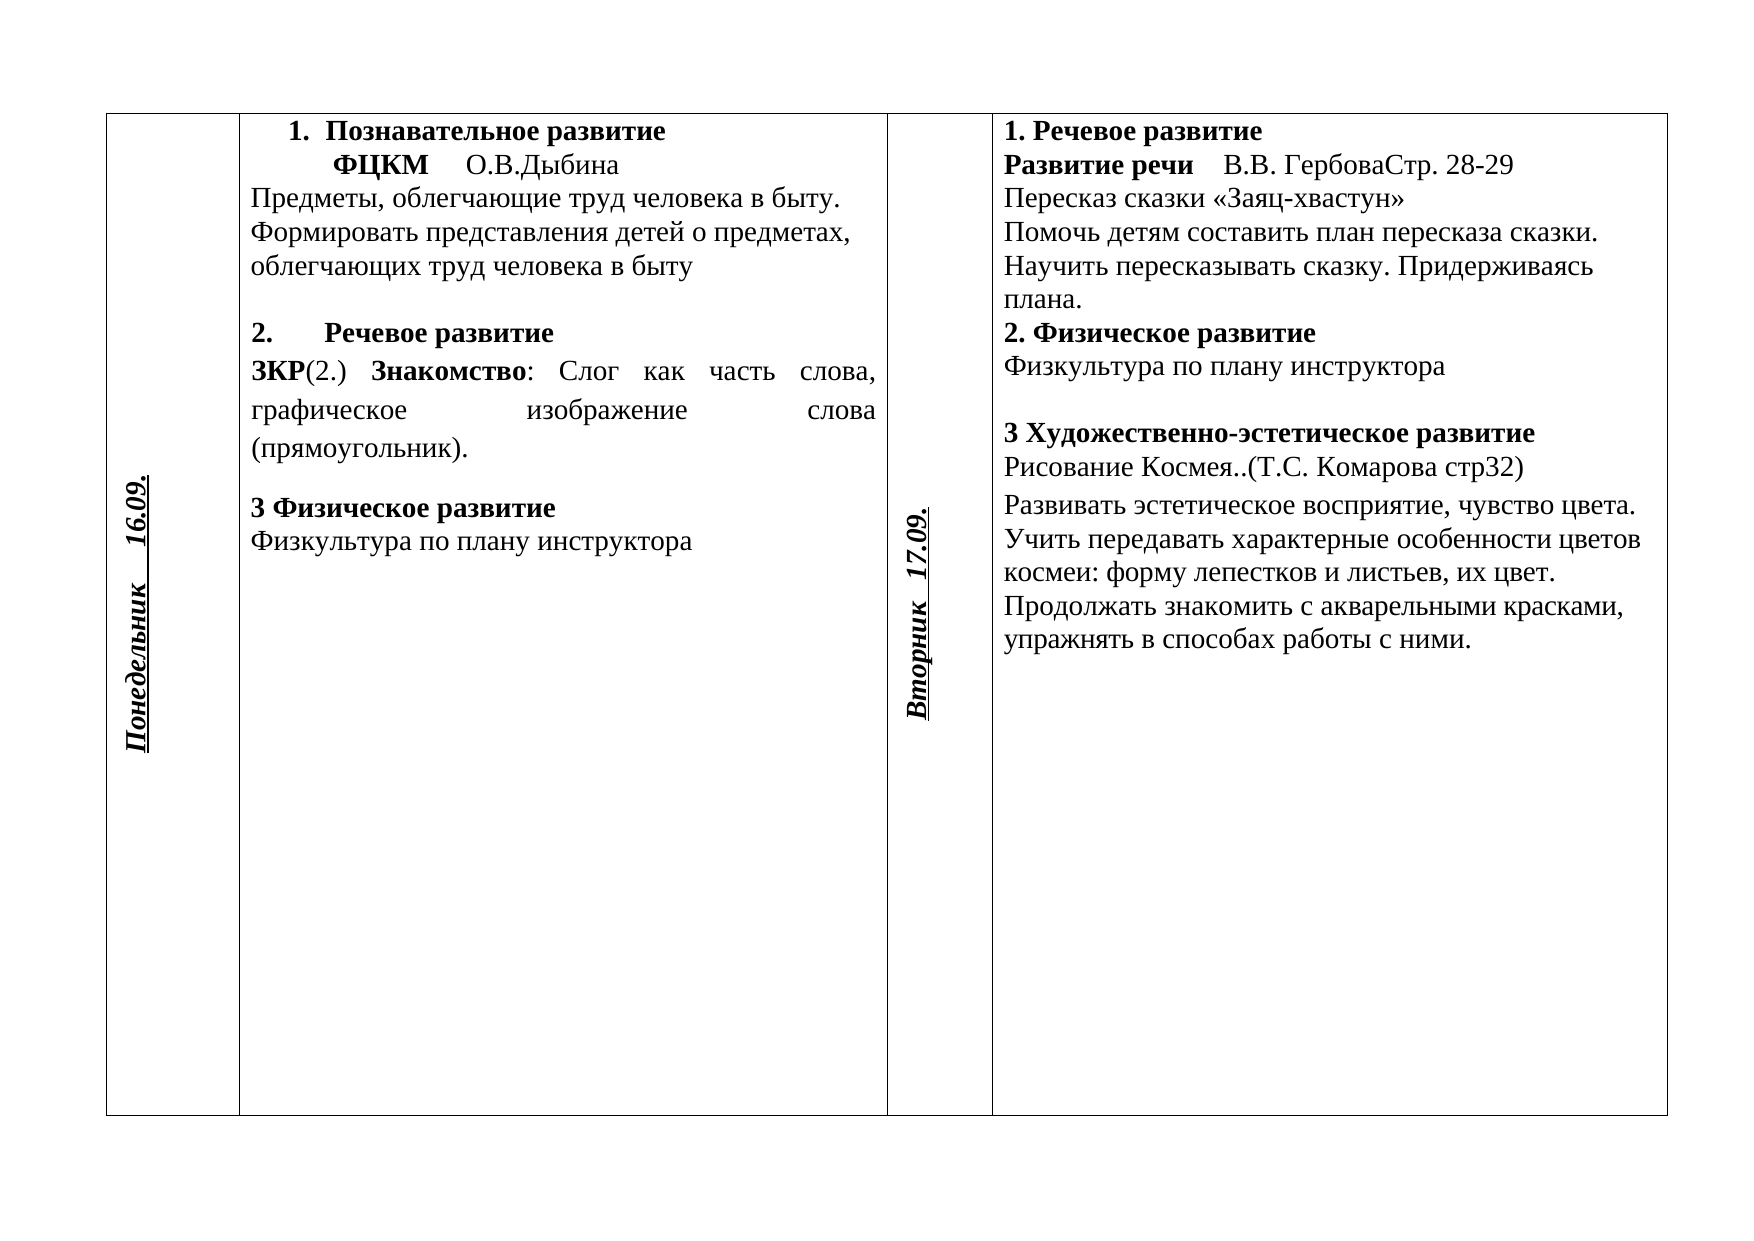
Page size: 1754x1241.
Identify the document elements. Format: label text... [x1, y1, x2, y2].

table_header Понедельник 16.09. [107, 114, 239, 1115]
table_header 1. Речевое развитие Развитие речи В.В. ГербоваСтр. 28-29 Пересказ сказки «Заяц-хвастун» Помочь детям составить план пересказа сказки. Научить пересказывать сказку. Придерживаясь плана. 2. Физическое развитие Физкультура по плану инструктора 3 Художественно-эстетическое развитие Рисование Космея..(Т.С. Комарова стр32) Развивать эстетическое восприятие, чувство цвета. Учить передавать характерные особенности цветов космеи: форму лепестков и листьев, их цвет. Продолжать знакомить с акварельными красками, упражнять в способах работы с ними. [993, 114, 1667, 1115]
table_header Познавательное развитие ФЦКМ О.В.Дыбина Предметы, облегчающие труд человека в быту. Формировать представления детей о предметах, облегчающих труд человека в быту Речевое развитие ЗКР(2.) Знакомство: Слог как часть слова, графическое изображение слова (прямоугольник). 3 Физическое развитие Физкультура по плану инструктора [240, 114, 887, 1115]
table_header Вторник 17.09. [888, 114, 992, 1115]
